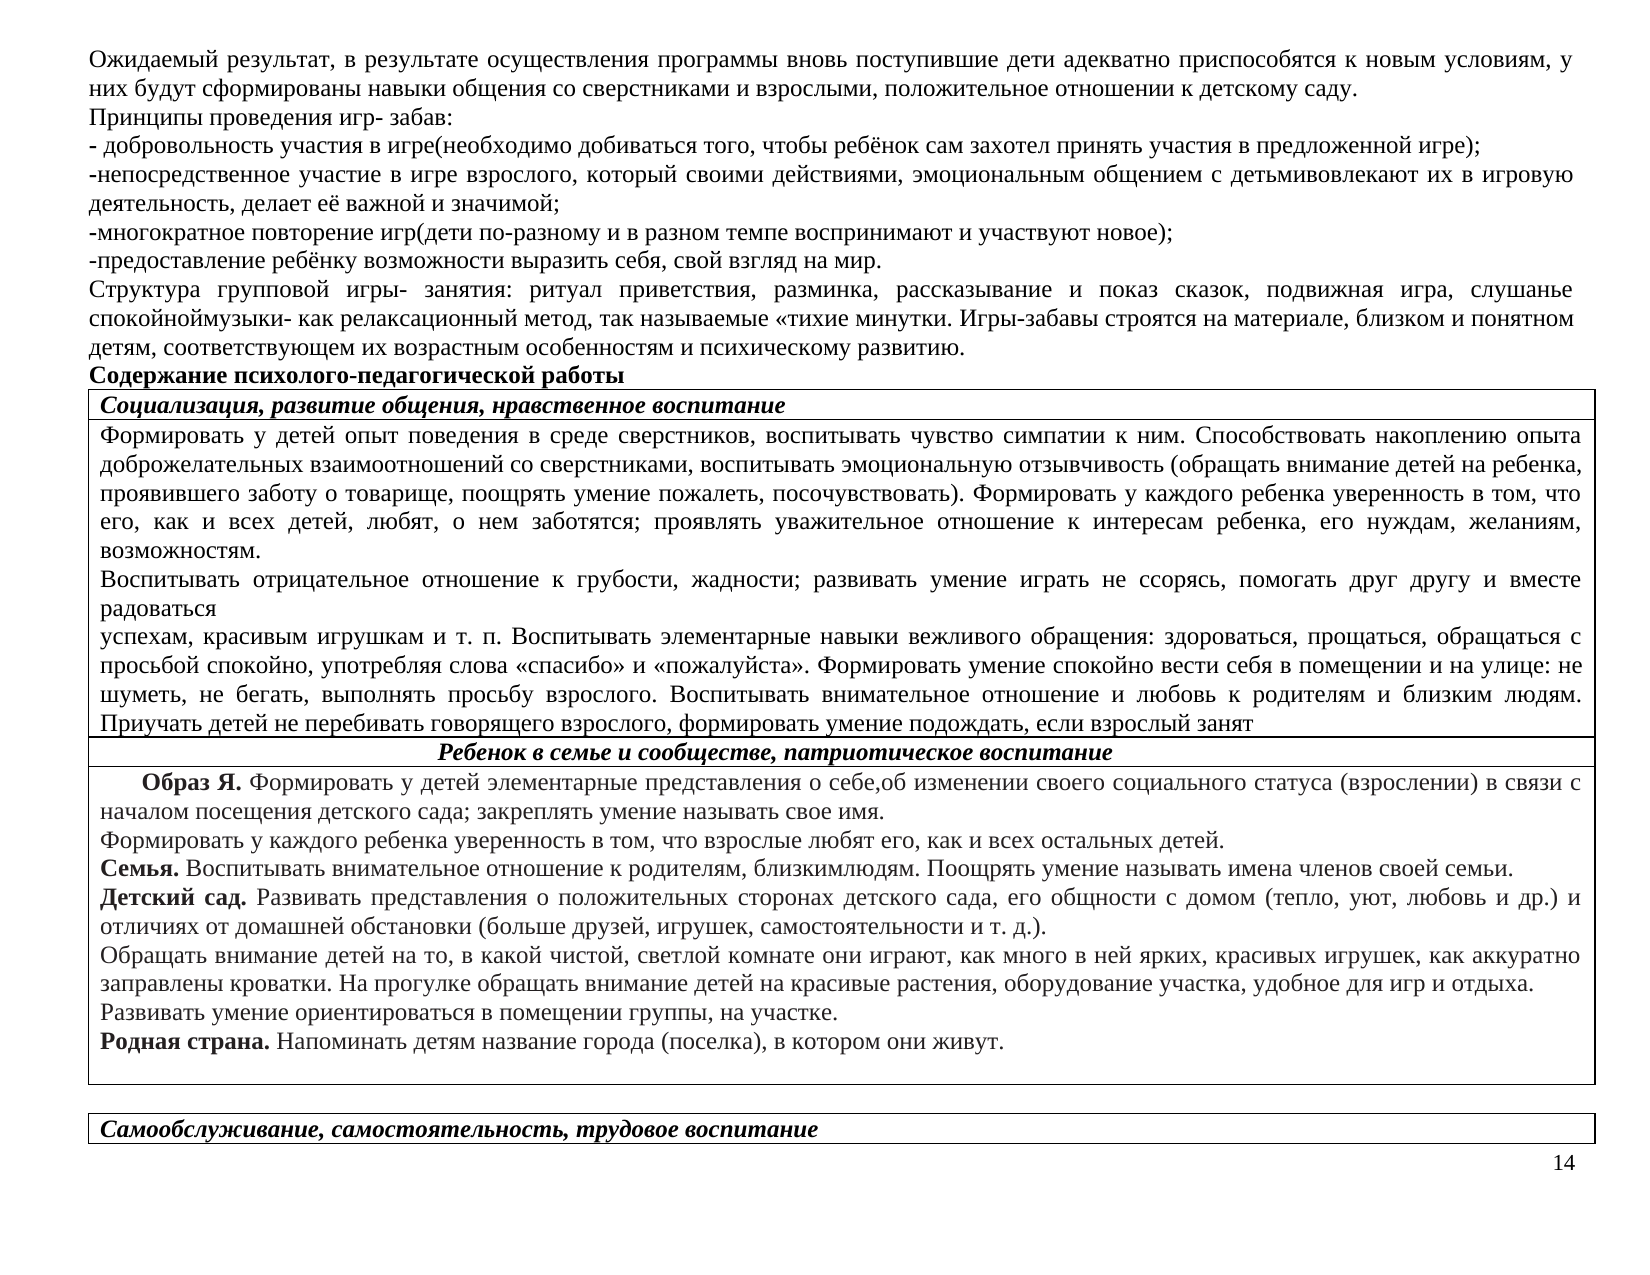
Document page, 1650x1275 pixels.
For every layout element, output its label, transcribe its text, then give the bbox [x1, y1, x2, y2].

table_header Социализация, развитие общения, нравственное воспитание [89, 390, 1594, 419]
text Ожидаемый результат, в результате осуществления программы вновь поступившие дети адекватно приспособятся к новым условиям, у них будут сформированы навыки общения со сверстниками и взрослыми, положительное отношении к детскому саду. [89, 44, 1575, 102]
table_cell Образ Я. Формировать у детей элементарные представления о себе,об изменении своего социального статуса (взрослении) в связи с началом посещения детского сада; закреплять умение называть свое имя. Формировать у каждого ребенка уверенность в том, что взрослые любят его, как и всех остальных детей. Семья. Воспитывать внимательное отношение к родителям, близкимлюдям. Поощрять умение называть имена членов своей семьи. Детский сад. Развивать представления о положительных сторонах детского сада, его общности с домом (тепло, уют, любовь и др.) и отличиях от домашней обстановки (больше друзей, игрушек, самостоятельности и т. д.). Обращать внимание детей на то, в какой чистой, светлой комнате они играют, как много в ней ярких, красивых игрушек, как аккуратно заправлены кроватки. На прогулке обращать внимание детей на красивые растения, оборудование участка, удобное для игр и отдыха. Развивать умение ориентироваться в помещении группы, на участке. Родная страна. Напоминать детям название города (поселка), в котором они живут. [89, 767, 1594, 1083]
table_header Самообслуживание, самостоятельность, трудовое воспитание [89, 1114, 1594, 1143]
table_cell Формировать у детей опыт поведения в среде сверстников, воспитывать чувство симпатии к ним. Способствовать накоплению опыта доброжелательных взаимоотношений со сверстниками, воспитывать эмоциональную отзывчивость (обращать внимание детей на ребенка, проявившего заботу о товарище, поощрять умение пожалеть, посочувствовать). Формировать у каждого ребенка уверенность в том, что его, как и всех детей, любят, о нем заботятся; проявлять уважительное отношение к интересам ребенка, его нуждам, желаниям, возможностям. Воспитывать отрицательное отношение к грубости, жадности; развивать умение играть не ссорясь, помогать друг другу и вместе радоваться успехам, красивым игрушкам и т. п. Воспитывать элементарные навыки вежливого обращения: здороваться, прощаться, обращаться с просьбой спокойно, употребляя слова «спасибо» и «пожалуйста». Формировать умение спокойно вести себя в помещении и на улице: не шуметь, не бегать, выполнять просьбу взрослого. Воспитывать внимательное отношение и любовь к родителям и близким людям. Приучать детей не перебивать говорящего взрослого, формировать умение подождать, если взрослый занят [89, 420, 1594, 736]
table_cell Ребенок в семье и сообществе, патриотическое воспитание [89, 738, 1594, 766]
text Содержание психолого-педагогической работы [89, 361, 1575, 389]
text Принципы проведения игр- забав: [89, 102, 1575, 131]
text -предоставление ребёнку возможности выразить себя, свой взгляд на мир. [89, 246, 1575, 274]
text Структура групповой игры- занятия: ритуал приветствия, разминка, рассказывание и показ сказок, подвижная игра, слушанье спокойноймузыки- как релаксационный метод, так называемые «тихие минутки. Игры-забавы строятся на материале, близком и понятном детям, соответствующем их возрастным особенностям и психическому развитию. [89, 274, 1575, 361]
text - добровольность участия в игре(необходимо добиваться того, чтобы ребёнок сам захотел принять участия в предложенной игре); [89, 131, 1575, 159]
text -непосредственное участие в игре взрослого, который своими действиями, эмоциональным общением с детьмивовлекают их в игровую деятельность, делает её важной и значимой; [89, 159, 1575, 217]
text -многократное повторение игр(дети по-разному и в разном темпе воспринимают и участвуют новое); [89, 217, 1575, 246]
